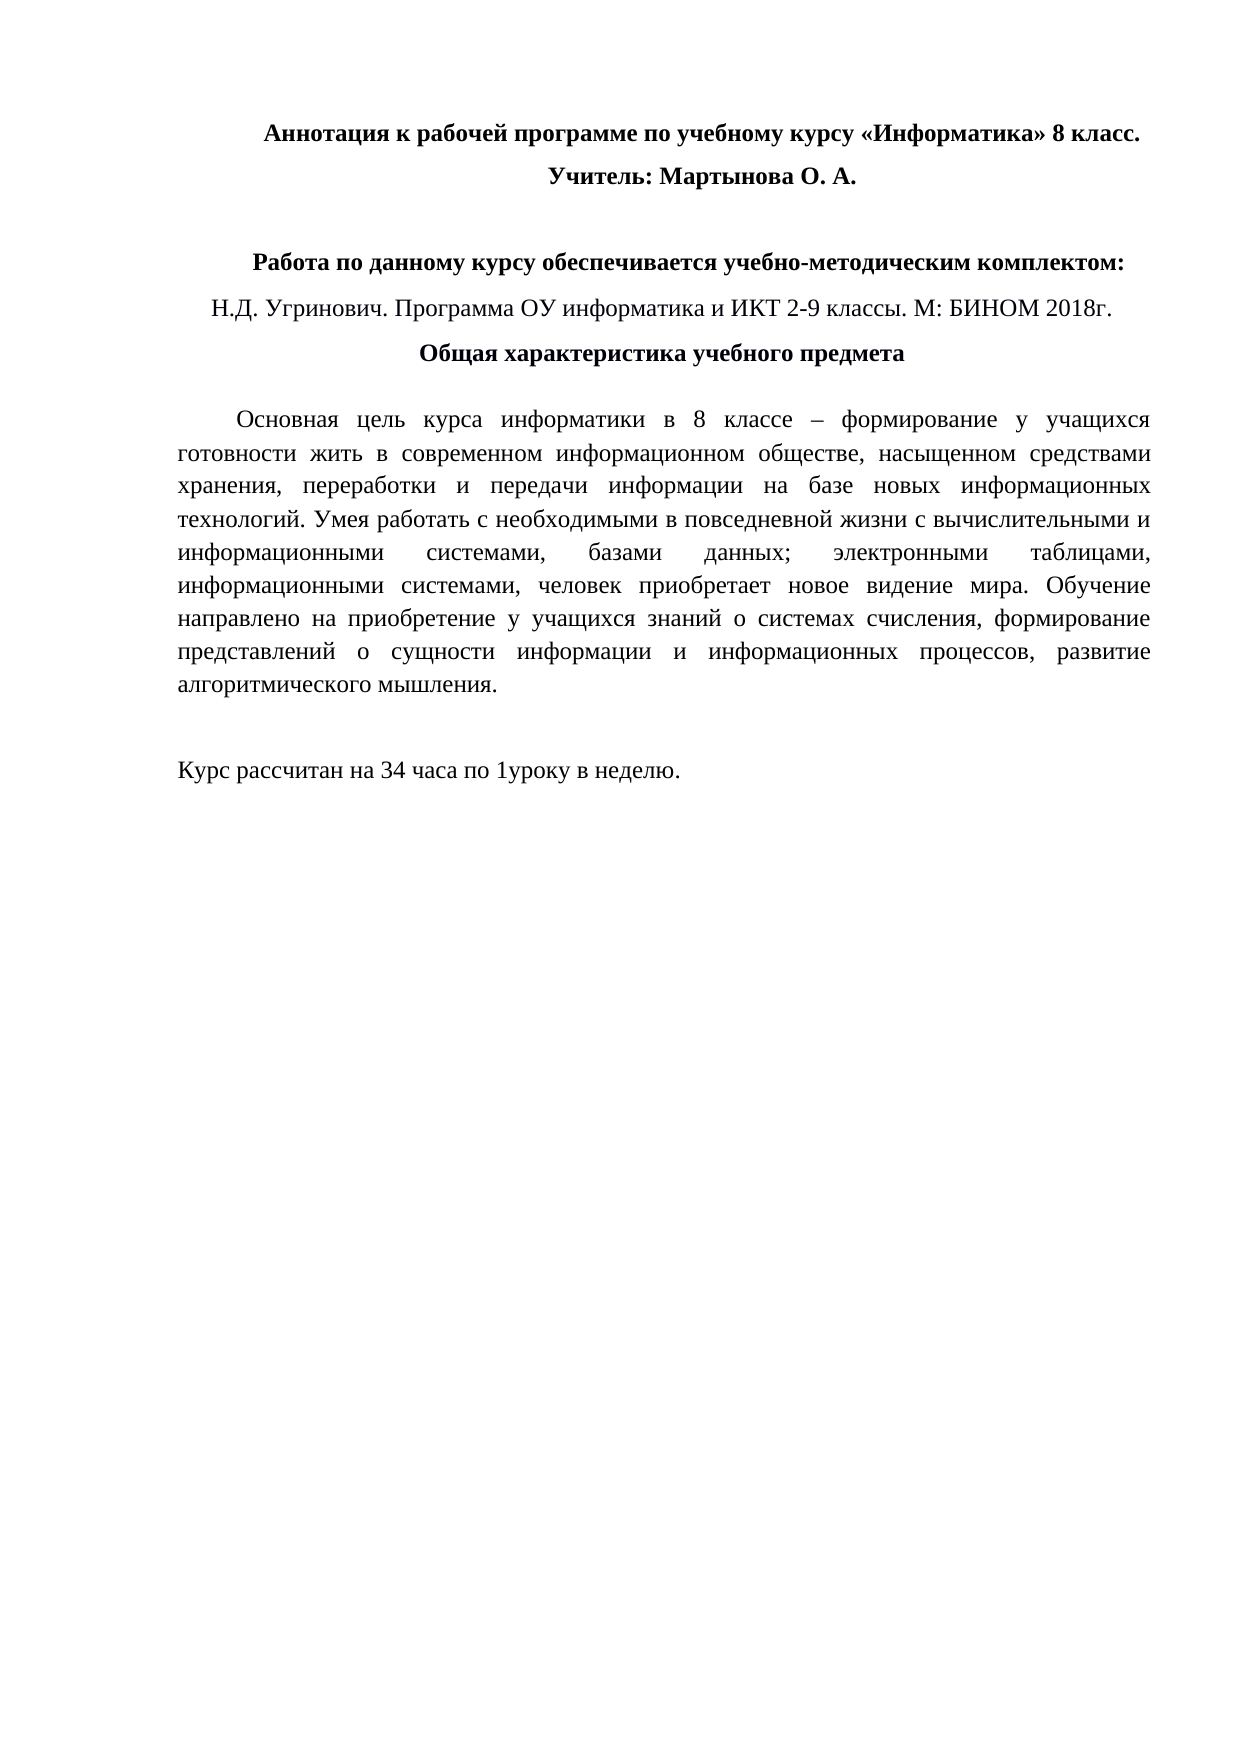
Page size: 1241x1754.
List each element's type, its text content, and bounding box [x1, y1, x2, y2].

text Основная цель курса информатики в 8 классе – формирование у учащихся готовности жить в современном информационном обществе, насыщенном средствами хранения, переработки и передачи информации на базе новых информационных технологий. Умея работать с необходимыми в повседневной жизни с вычислительными и информационными системами, базами данных; электронными таблицами, информационными системами, человек приобретает новое видение мира. Обучение направлено на приобретение у учащихся знаний о системах счисления, формирование представлений о сущности информации и информационных процессов, развитие алгоритмического мышления. [177, 404, 1152, 697]
text Общая характеристика учебного предмета [177, 338, 1146, 367]
list Аннотация к рабочей программе по учебному курсу «Информатика» 8 класс. [252, 118, 1152, 147]
list Работа по данному курсу обеспечивается учебно-методическим комплектом: [252, 247, 1152, 276]
text Н.Д. Угринович. Программа ОУ информатика и ИКТ 2-9 классы. М: БИНОМ 2018г. [177, 293, 1146, 322]
list Учитель: Мартынова О. А. [252, 161, 1152, 190]
text Курс рассчитан на 34 часа по 1уроку в неделю. [177, 756, 1152, 784]
